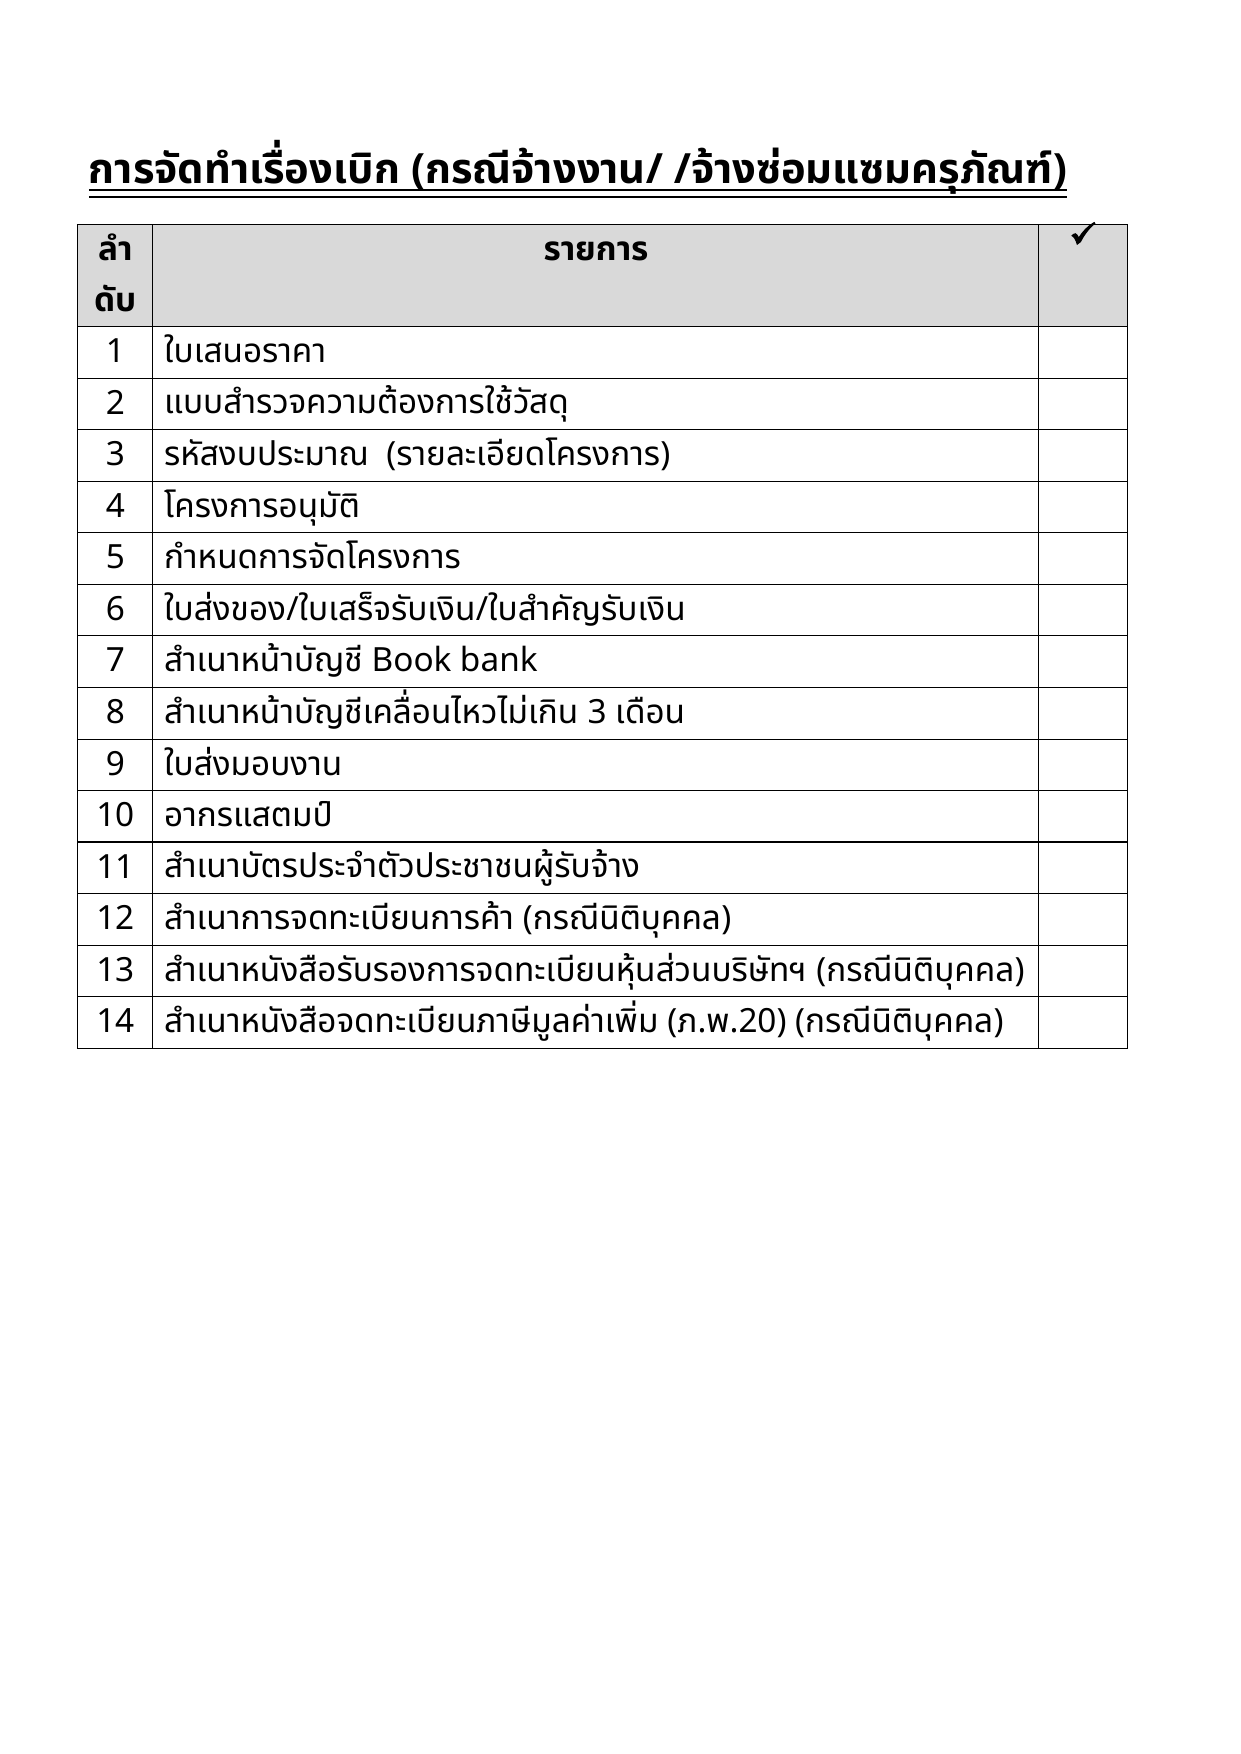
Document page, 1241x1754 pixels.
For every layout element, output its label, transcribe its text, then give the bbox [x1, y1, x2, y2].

table_cell ใบเสนอราคา [153, 327, 1038, 377]
text การจัดทำเรื่องเบิก (กรณีจ้างงาน/ /จ้างซ่อมแซมครุภัณฑ์) [89, 139, 1169, 202]
table_cell [1039, 327, 1127, 377]
table_header ลำดับ [78, 225, 152, 326]
table_cell [1039, 791, 1127, 841]
table_cell [1039, 843, 1127, 893]
table_cell สำเนาบัตรประจำตัวประชาชนผู้รับจ้าง [153, 843, 1038, 893]
table_cell [1039, 997, 1127, 1048]
table_cell 2 [78, 379, 152, 429]
table_cell 9 [78, 740, 152, 790]
table_header [1039, 225, 1127, 326]
table_cell [1039, 379, 1127, 429]
table_header รายการ [153, 225, 1038, 326]
table_cell 1 [78, 327, 152, 377]
table_cell 6 [78, 585, 152, 635]
table_cell [1039, 946, 1127, 996]
table_cell ใบส่งมอบงาน [153, 740, 1038, 790]
table_cell 8 [78, 688, 152, 738]
table_cell [1039, 688, 1127, 738]
table_cell อากรแสตมป์ [153, 791, 1038, 841]
table_cell [1039, 482, 1127, 532]
table_cell สำเนาหน้าบัญชี Book bank [153, 636, 1038, 687]
table_cell สำเนาหนังสือรับรองการจดทะเบียนหุ้นส่วนบริษัทฯ (กรณีนิติบุคคล) [153, 946, 1038, 996]
table_cell แบบสำรวจความต้องการใช้วัสดุ [153, 379, 1038, 429]
table_cell 12 [78, 894, 152, 944]
table_cell โครงการอนุมัติ [153, 482, 1038, 532]
table_cell ใบส่งของ/ใบเสร็จรับเงิน/ใบสำคัญรับเงิน [153, 585, 1038, 635]
table_cell [1039, 585, 1127, 635]
table_cell 5 [78, 533, 152, 583]
table_cell รหัสงบประมาณ (รายละเอียดโครงการ) [153, 430, 1038, 481]
table_cell 14 [78, 997, 152, 1048]
table_cell สำเนาหน้าบัญชีเคลื่อนไหวไม่เกิน 3 เดือน [153, 688, 1038, 738]
table_cell 11 [78, 843, 152, 893]
table_cell [1039, 636, 1127, 687]
table_cell สำเนาหนังสือจดทะเบียนภาษีมูลค่าเพิ่ม (ภ.พ.20) (กรณีนิติบุคคล) [153, 997, 1038, 1048]
table_cell สำเนาการจดทะเบียนการค้า (กรณีนิติบุคคล) [153, 894, 1038, 944]
table_cell [1039, 533, 1127, 583]
table_cell กำหนดการจัดโครงการ [153, 533, 1038, 583]
table_cell 10 [78, 791, 152, 841]
table_cell [1039, 430, 1127, 481]
table_cell [1039, 740, 1127, 790]
table_cell [1039, 894, 1127, 944]
table_cell 4 [78, 482, 152, 532]
table_cell 3 [78, 430, 152, 481]
table_cell 13 [78, 946, 152, 996]
table_cell 7 [78, 636, 152, 687]
